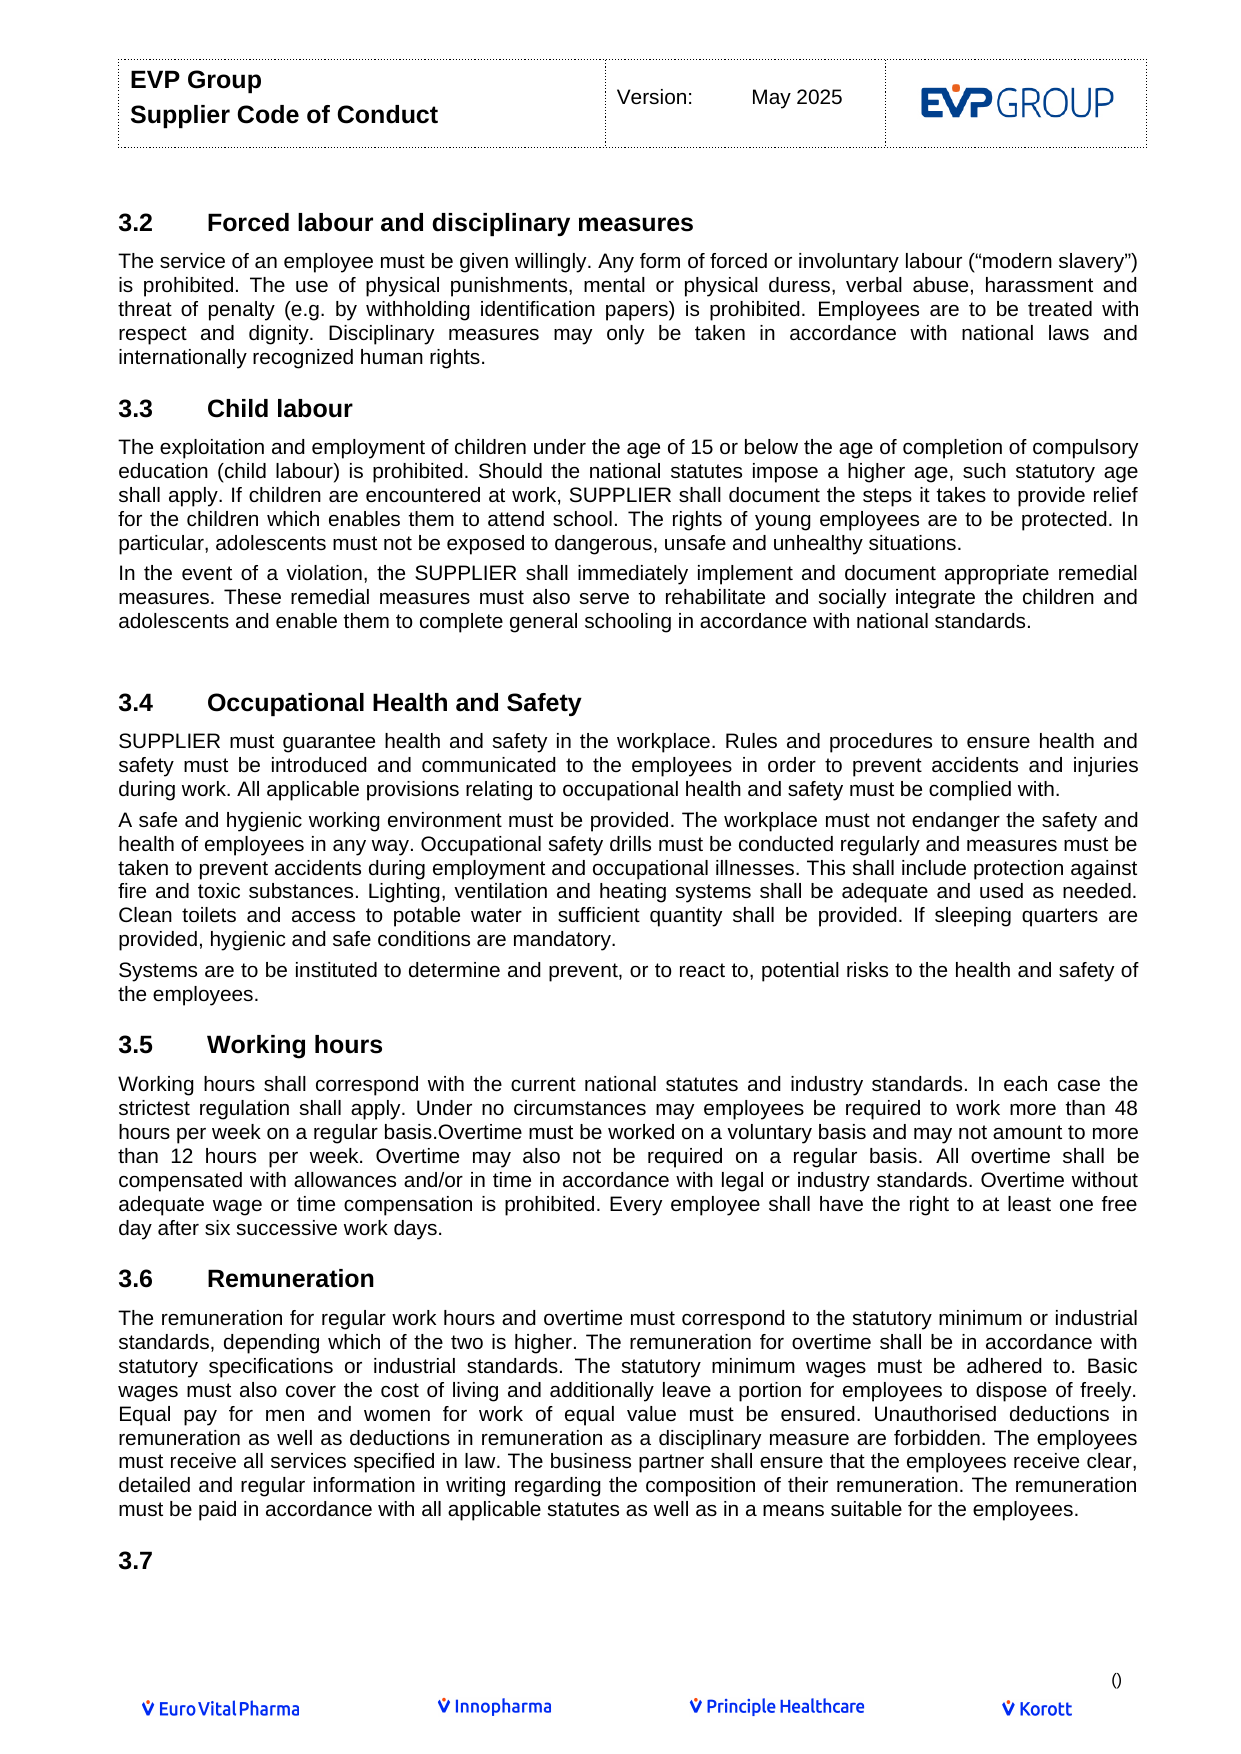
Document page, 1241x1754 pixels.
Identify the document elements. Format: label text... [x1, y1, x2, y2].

text The service of an employee must be given willingly. Any form of forced or involuntary labour (“modern slavery”) is prohibited. The use of physical punishments, mental or physical duress, verbal abuse, harassment and threat of penalty (e.g. by withholding identification papers) is prohibited. Employees are to be treated with respect and dignity. Disciplinary measures may only be taken in accordance with national laws and internationally recognized human rights. [118, 249, 1140, 369]
picture [689, 1697, 865, 1717]
text The exploitation and employment of children under the age of 15 or below the age of completion of compulsory education (child labour) is prohibited. Should the national statutes impose a higher age, such statutory age shall apply. If children are encountered at work, SUPPLIER shall document the steps it takes to provide relief for the children which enables them to attend school. The rights of young employees are to be protected. In particular, adolescents must not be exposed to dangerous, unsafe and unhealthy situations. [118, 435, 1140, 555]
text SUPPLIER must guarantee health and safety in the workplace. Rules and procedures to ensure health and safety must be introduced and communicated to the employees in order to prevent accidents and injuries during work. All applicable provisions relating to occupational health and safety must be complied with. [118, 729, 1140, 801]
subtitle Working hours [118, 1030, 1140, 1059]
subtitle Occupational Health and Safety [118, 688, 1140, 717]
picture [437, 1697, 552, 1717]
text Systems are to be instituted to determine and prevent, or to react to, potential risks to the health and safety of the employees. [118, 957, 1140, 1005]
picture [1002, 1699, 1073, 1717]
text In the event of a violation, the SUPPLIER shall immediately implement and document appropriate remedial measures. These remedial measures must also serve to rehabilitate and socially integrate the children and adolescents and enable them to complete general schooling in accordance with national standards. [118, 561, 1140, 633]
text A safe and hygienic working environment must be provided. The workplace must not endanger the safety and health of employees in any way. Occupational safety drills must be conducted regularly and measures must be taken to prevent accidents during employment and occupational illnesses. This shall include protection against fire and toxic substances. Lighting, ventilation and heating systems shall be adequate and used as needed. Clean toilets and access to potable water in sufficient quantity shall be provided. If sleeping quarters are provided, hygienic and safe conditions are mandatory. [118, 807, 1140, 951]
subtitle Remuneration [118, 1264, 1140, 1293]
subtitle Forced labour and disciplinary measures [118, 208, 1140, 236]
subtitle Child labour [118, 394, 1140, 422]
text Working hours shall correspond with the current national statutes and industry standards. In each case the strictest regulation shall apply. Under no circumstances may employees be required to work more than 48 hours per week on a regular basis.Overtime must be worked on a voluntary basis and may not amount to more than 12 hours per week. Overtime may also not be required on a regular basis. All overtime shall be compensated with allowances and/or in time in accordance with legal or industry standards. Overtime without adequate wage or time compensation is prohibited. Every employee shall have the right to at least one free day after six successive work days. [118, 1072, 1140, 1239]
text The remuneration for regular work hours and overtime must correspond to the statutory minimum or industrial standards, depending which of the two is higher. The remuneration for overtime shall be in accordance with statutory specifications or industrial standards. The statutory minimum wages must be adhered to. Basic wages must also cover the cost of living and additionally leave a portion for employees to dispose of freely. Equal pay for men and women for work of equal value must be ensured. Unauthorised deductions in remuneration as well as deductions in remuneration as a disciplinary measure are forbidden. The employees must receive all services specified in law. The business partner shall ensure that the employees receive clear, detailed and regular information in writing regarding the composition of their remuneration. The remuneration must be paid in accordance with all applicable statutes as well as in a means suitable for the employees. [118, 1306, 1140, 1521]
picture [904, 69, 1228, 133]
picture [142, 1700, 299, 1717]
